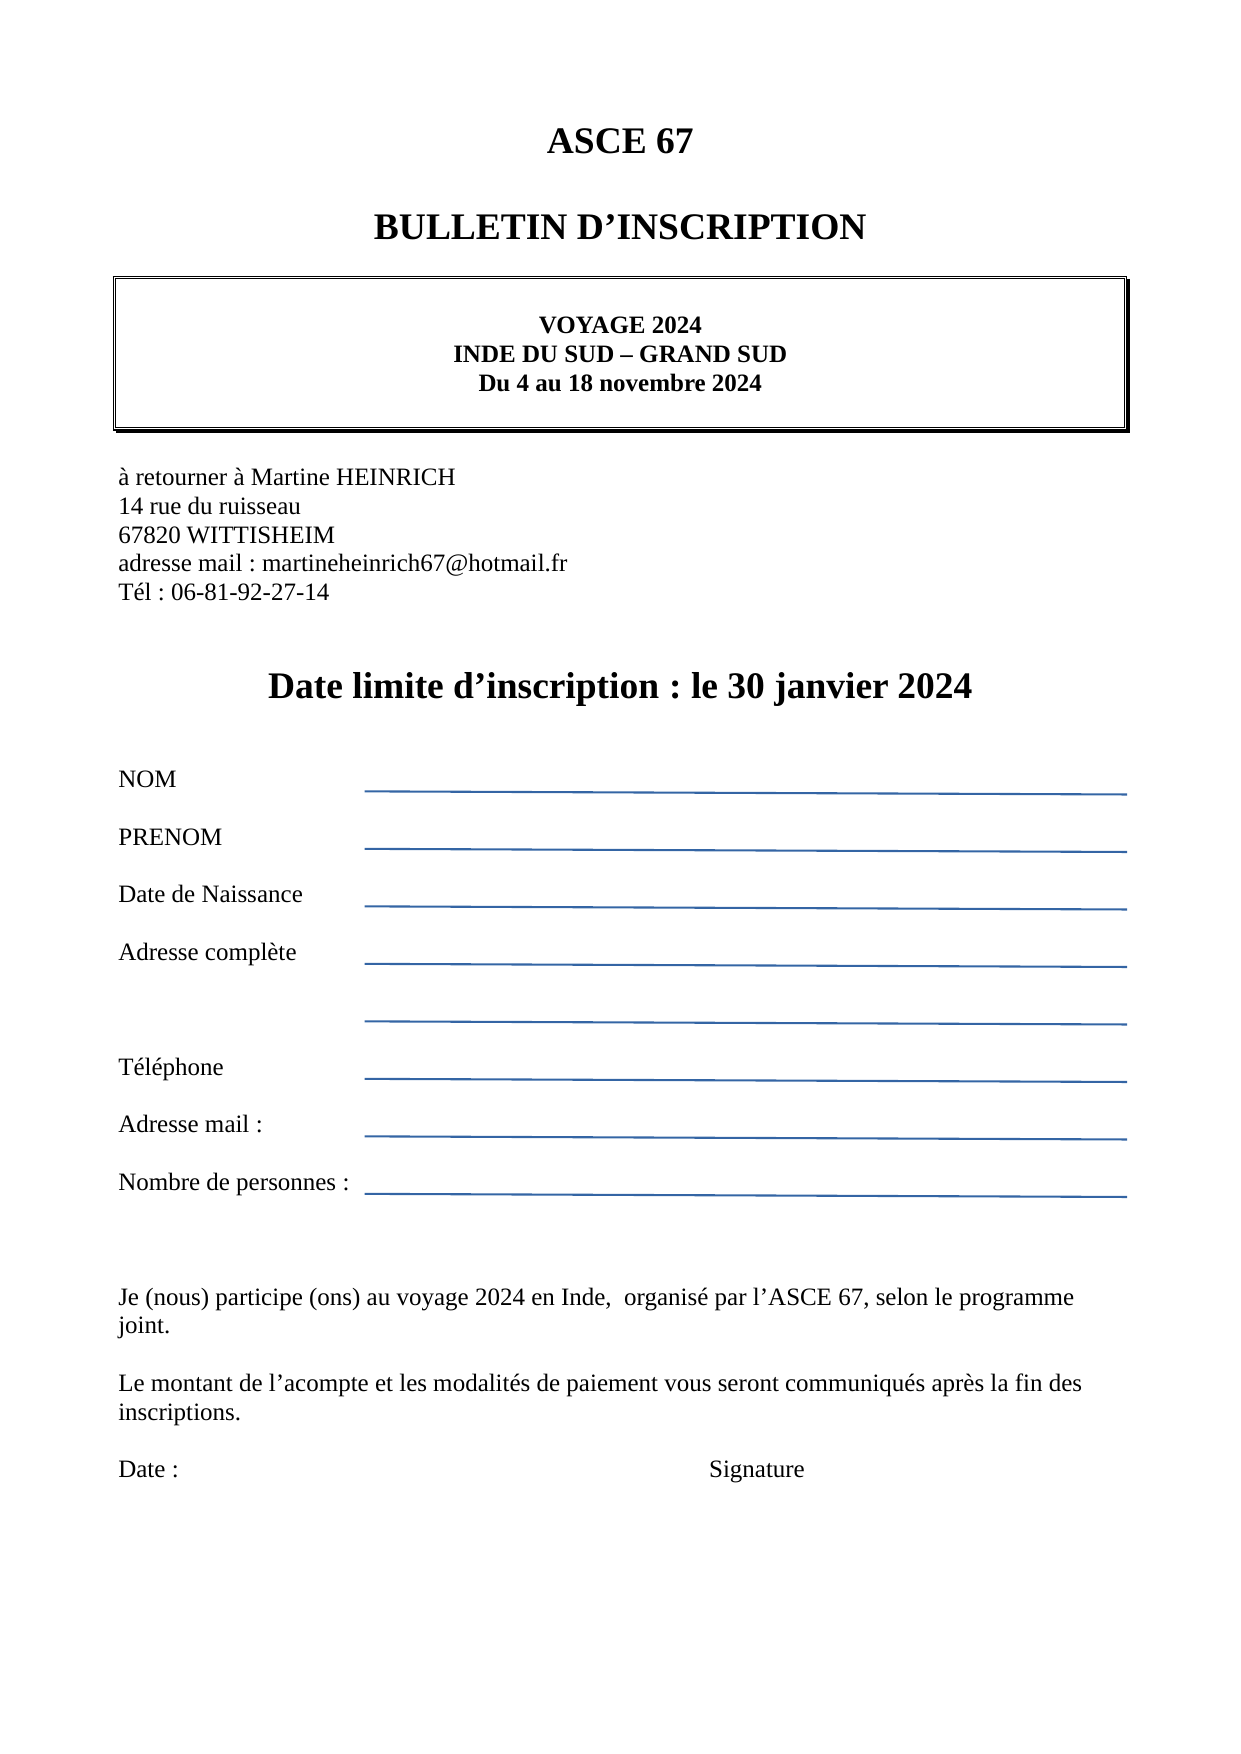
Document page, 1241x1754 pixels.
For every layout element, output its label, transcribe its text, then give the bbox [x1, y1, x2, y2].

text Date limite d’inscription : le 30 janvier 2024 [118, 663, 1122, 707]
text INDE DU SUD – GRAND SUD [118, 339, 1122, 368]
text Tél : 06-81-92-27-14 [118, 577, 1122, 606]
text Nombre de personnes : [118, 1167, 1122, 1195]
text 14 rue du ruisseau [118, 491, 1122, 520]
text Le montant de l’acompte et les modalités de paiement vous seront communiqués après la fin des inscriptions. [118, 1368, 1122, 1425]
text Je (nous) participe (ons) au voyage 2024 en Inde, organisé par l’ASCE 67, selon le programme joint. [118, 1282, 1122, 1339]
text à retourner à Martine HEINRICH [118, 462, 1122, 491]
text Adresse mail : [118, 1109, 1122, 1138]
text NOM [118, 764, 1122, 793]
text BULLETIN D’INSCRIPTION [118, 204, 1122, 247]
text ASCE 67 [118, 118, 1122, 161]
text Téléphone [118, 1052, 1122, 1080]
text VOYAGE 2024 [118, 310, 1122, 339]
text Du 4 au 18 novembre 2024 [118, 368, 1122, 396]
text PRENOM [118, 822, 1122, 850]
text adresse mail : martineheinrich67@hotmail.fr [118, 548, 1122, 577]
text Date : Signature [118, 1454, 1122, 1483]
text Adresse complète [118, 937, 1122, 965]
text 67820 WITTISHEIM [118, 520, 1122, 548]
text Date de Naissance [118, 879, 1122, 908]
